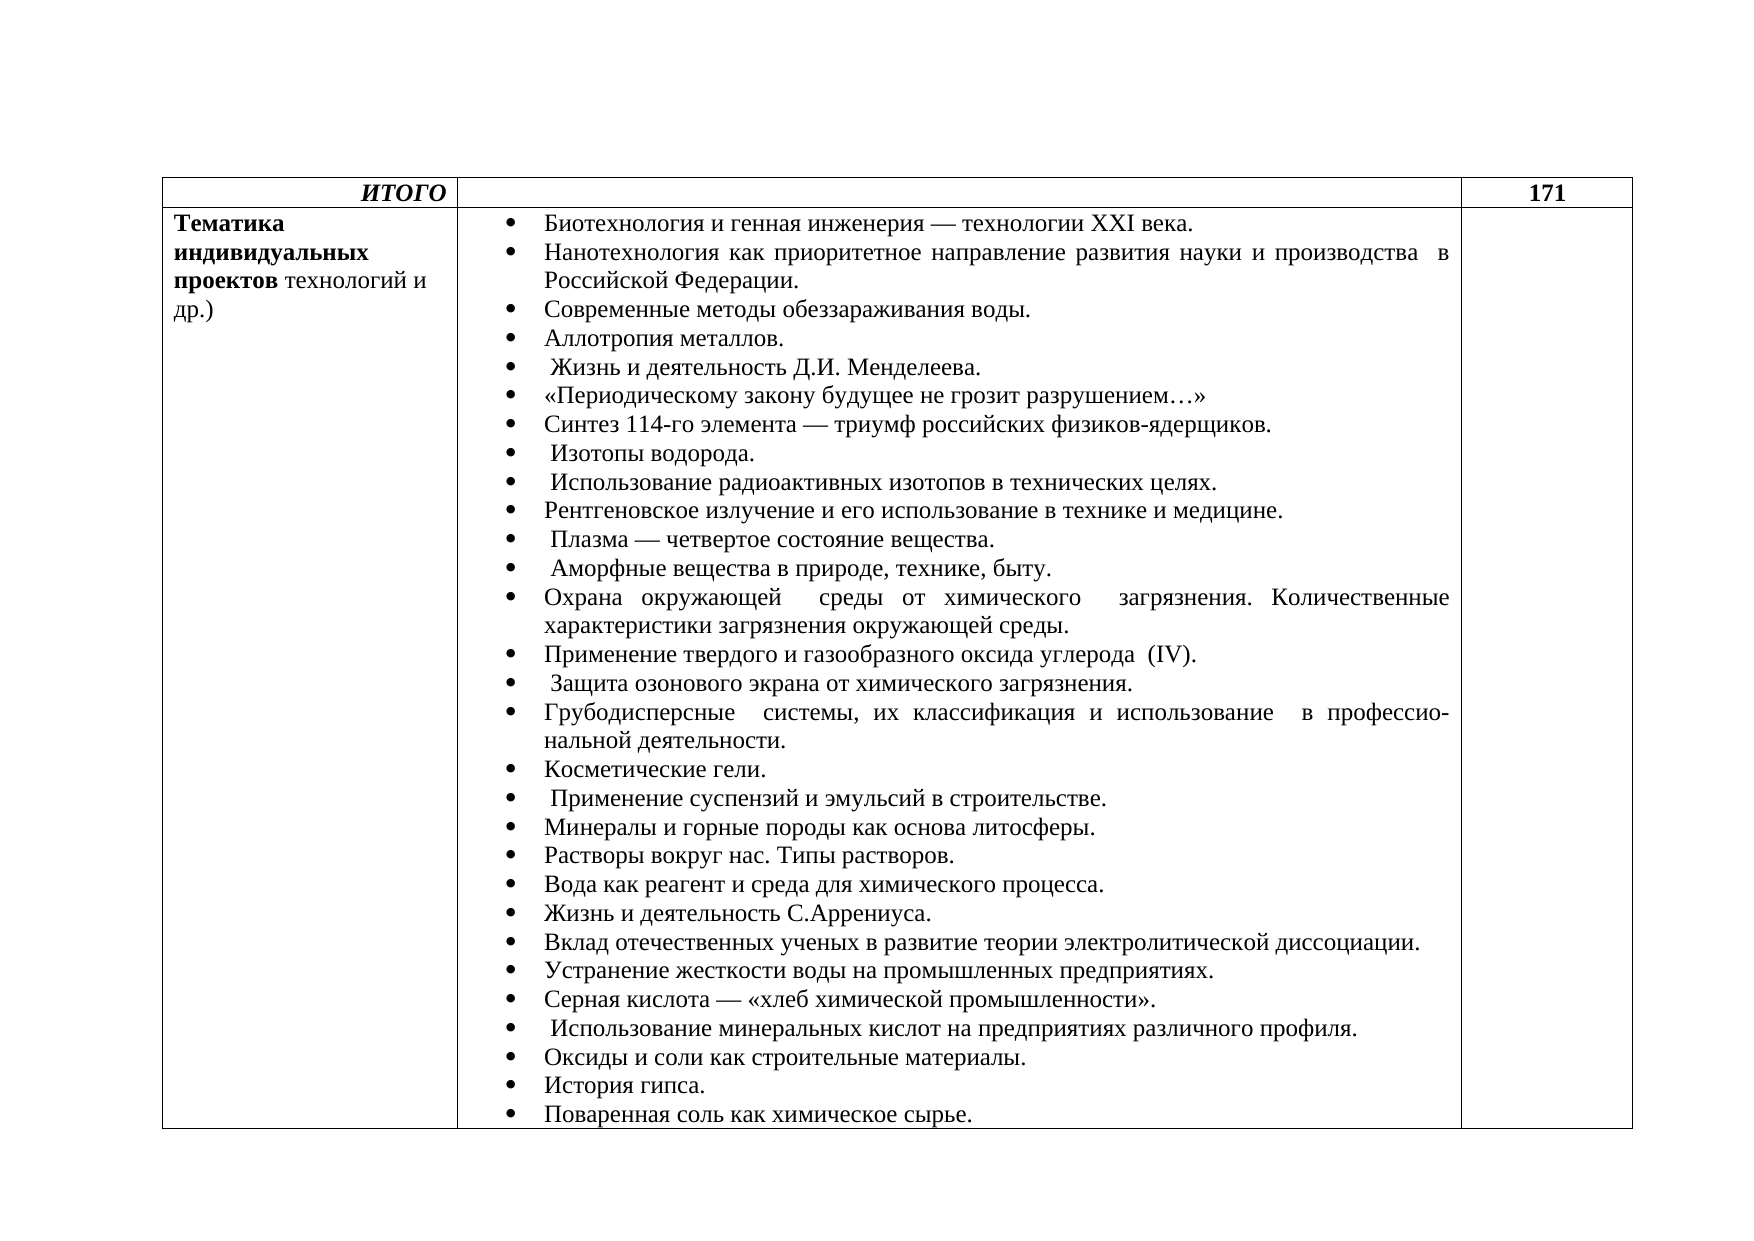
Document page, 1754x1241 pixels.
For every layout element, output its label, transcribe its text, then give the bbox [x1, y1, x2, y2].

table_cell 171 [1462, 178, 1632, 207]
table_cell [458, 178, 1461, 207]
table_cell [1462, 208, 1632, 1128]
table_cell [163, 208, 457, 1128]
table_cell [458, 208, 1461, 1128]
table_cell ИТОГО [163, 178, 457, 207]
